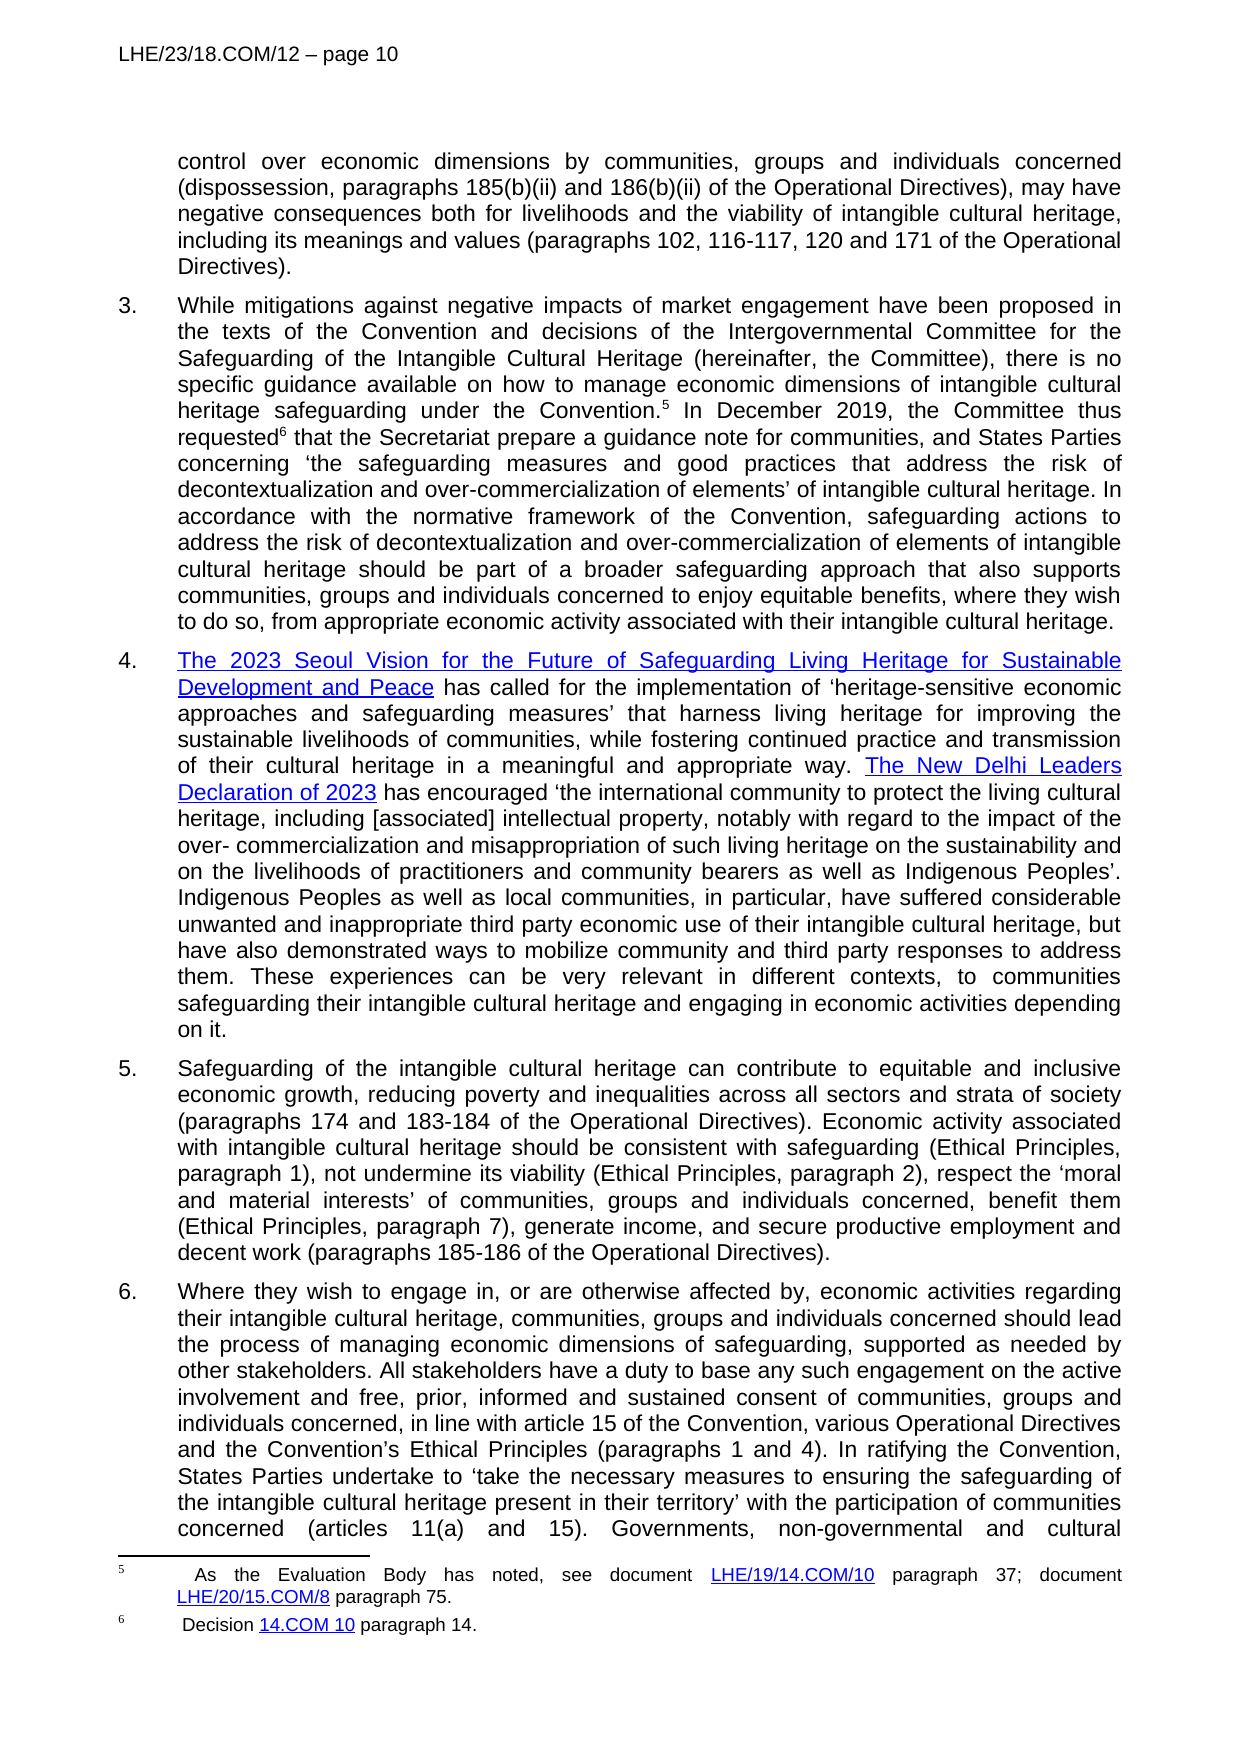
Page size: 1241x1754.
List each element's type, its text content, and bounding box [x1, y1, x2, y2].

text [118, 1278, 1122, 1542]
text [118, 148, 1122, 279]
text Safeguarding of the intangible cultural heritage can contribute to equitable and inclusive economic growth, reducing poverty and inequalities across all sectors and strata of society (paragraphs 174 and 183-184 of the Operational Directives). Economic activity associated with intangible cultural heritage should be consistent with safeguarding (Ethical Principles, paragraph 1), not undermine its viability (Ethical Principles, paragraph 2), respect the ‘moral and material interests’ of communities, groups and individuals concerned, benefit them (Ethical Principles, paragraph 7), generate income, and secure productive employment and decent work (paragraphs 185-186 of the Operational Directives). [118, 1055, 1122, 1266]
text The 2023 Seoul Vision for the Future of Safeguarding Living Heritage for Sustainable Development and Peace has called for the implementation of ‘heritage-sensitive economic approaches and safeguarding measures’ that harness living heritage for improving the sustainable livelihoods of communities, while fostering continued practice and transmission of their cultural heritage in a meaningful and appropriate way. The New Delhi Leaders Declaration of 2023 has encouraged ‘the international community to protect the living cultural heritage, including [associated] intellectual property, notably with regard to the impact of the over- commercialization and misappropriation of such living heritage on the sustainability and on the livelihoods of practitioners and community bearers as well as Indigenous Peoples’. Indigenous Peoples as well as local communities, in particular, have suffered considerable unwanted and inappropriate third party economic use of their intangible cultural heritage, but have also demonstrated ways to mobilize community and third party responses to address them. These experiences can be very relevant in different contexts, to communities safeguarding their intangible cultural heritage and engaging in economic activities depending on it. [118, 647, 1122, 1042]
text While mitigations against negative impacts of market engagement have been proposed in the texts of the Convention and decisions of the Intergovernmental Committee for the Safeguarding of the Intangible Cultural Heritage (hereinafter, the Committee), there is no specific guidance available on how to manage economic dimensions of intangible cultural heritage safeguarding under the Convention. In December 2019, the Committee thus requested that the Secretariat prepare a guidance note for communities, and States Parties concerning ‘the safeguarding measures and good practices that address the risk of decontextualization and over-commercialization of elements’ of intangible cultural heritage. In accordance with the normative framework of the Convention, safeguarding actions to address the risk of decontextualization and over-commercialization of elements of intangible cultural heritage should be part of a broader safeguarding approach that also supports communities, groups and individuals concerned to enjoy equitable benefits, where they wish to do so, from appropriate economic activity associated with their intangible cultural heritage. [118, 292, 1122, 634]
